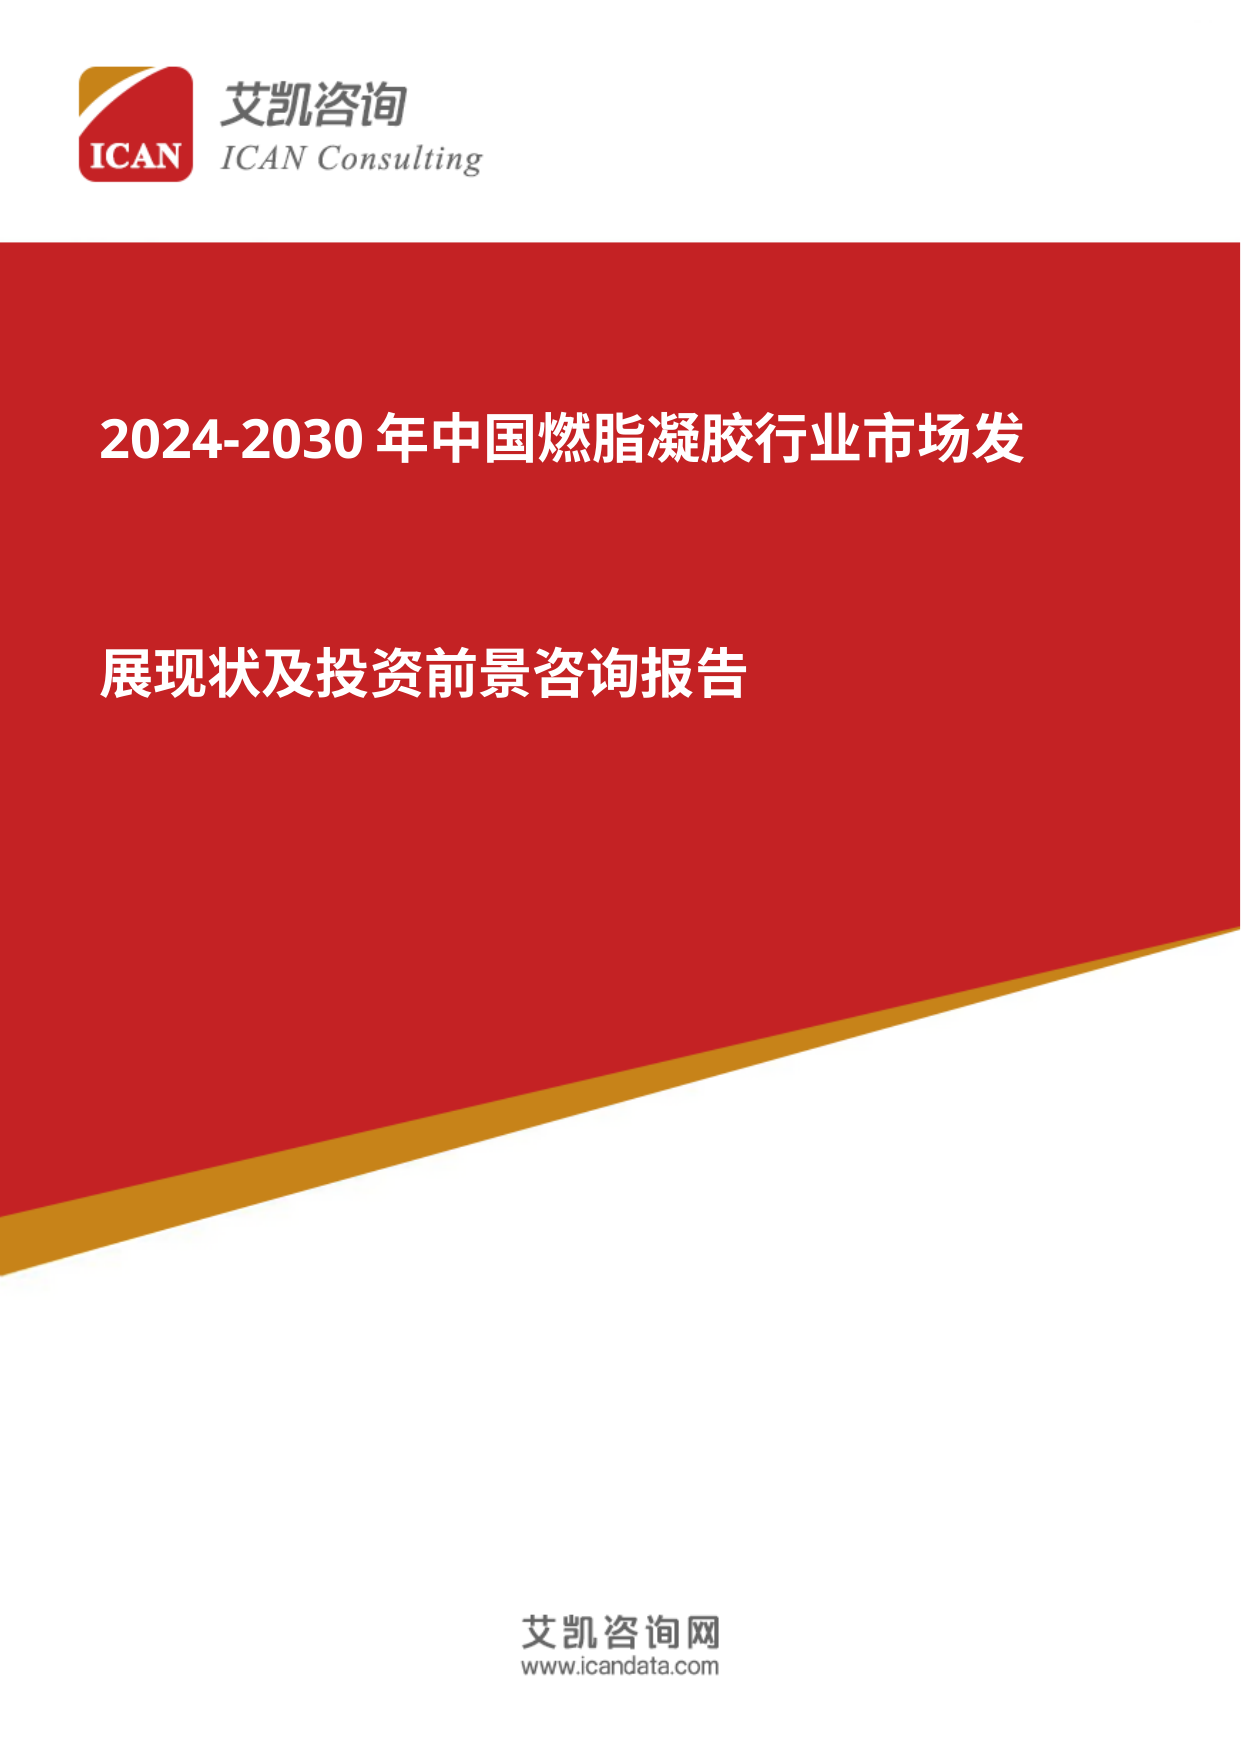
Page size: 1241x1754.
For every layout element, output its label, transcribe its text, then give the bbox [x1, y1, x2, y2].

picture [0, 5, 1241, 1754]
subtitle 2024-2030年中国燃脂凝胶行业市场发展现状及投资前景咨询报告 [99, 386, 1053, 718]
